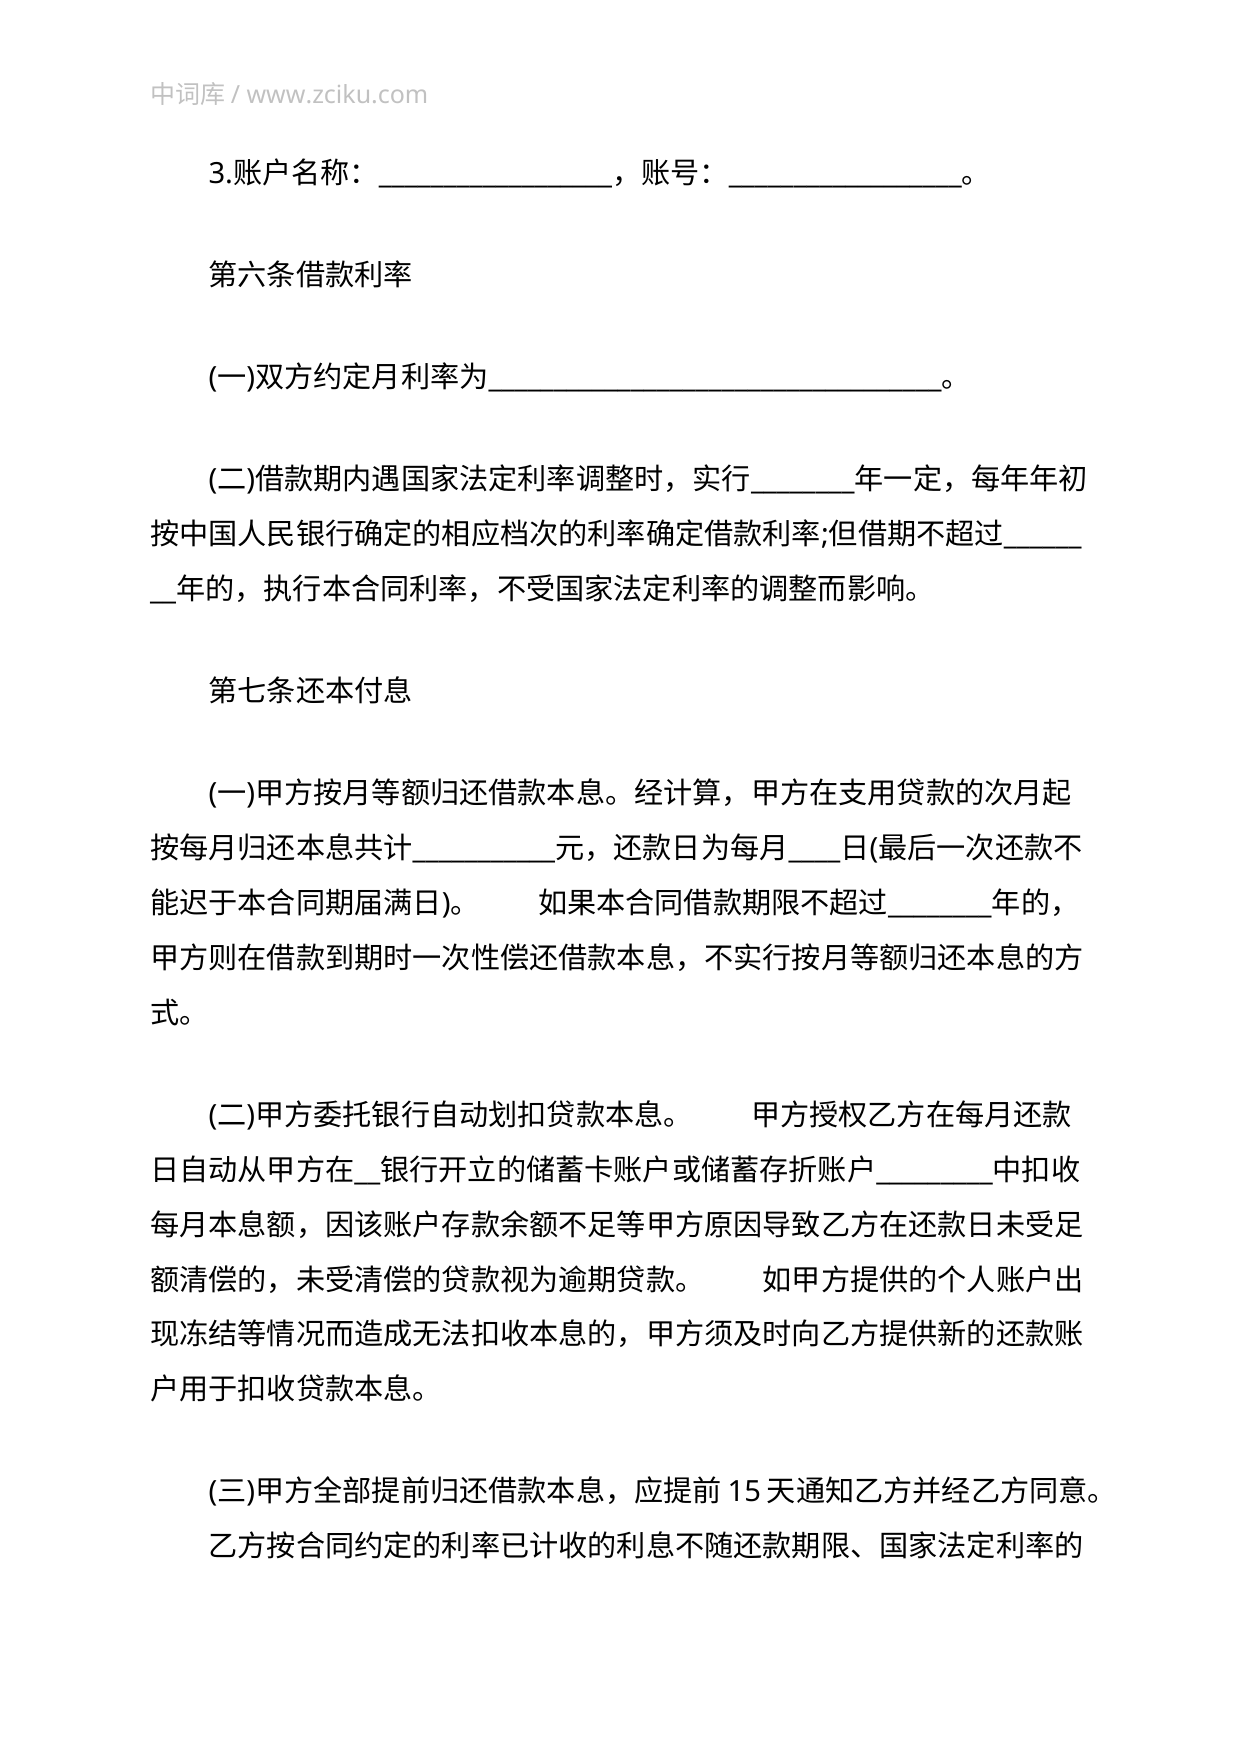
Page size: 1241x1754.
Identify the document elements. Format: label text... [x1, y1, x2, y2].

text (二)甲方委托银行自动划扣贷款本息。 甲方授权乙方在每月还款日自动从甲方在__银行开立的储蓄卡账户或储蓄存折账户_________中扣收每月本息额，因该账户存款余额不足等甲方原因导致乙方在还款日未受足额清偿的，未受清偿的贷款视为逾期贷款。 如甲方提供的个人账户出现冻结等情况而造成无法扣收本息的，甲方须及时向乙方提供新的还款账户用于扣收贷款本息。 [150, 1091, 1090, 1408]
text 第六条借款利率 [150, 252, 1090, 294]
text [150, 1468, 1090, 1565]
text (一)双方约定月利率为___________________________________。 [150, 354, 1090, 396]
text (一)甲方按月等额归还借款本息。经计算，甲方在支用贷款的次月起按每月归还本息共计___________元，还款日为每月____日(最后一次还款不能迟于本合同期届满日)。 如果本合同借款期限不超过________年的，甲方则在借款到期时一次性偿还借款本息，不实行按月等额归还本息的方式。 [150, 769, 1090, 1032]
text 第七条还本付息 [150, 668, 1090, 710]
text 3.账户名称：__________________，账号：__________________。 [150, 150, 1090, 192]
text (二)借款期内遇国家法定利率调整时，实行________年一定，每年年初按中国人民银行确定的相应档次的利率确定借款利率;但借期不超过________年的，执行本合同利率，不受国家法定利率的调整而影响。 [150, 456, 1090, 608]
